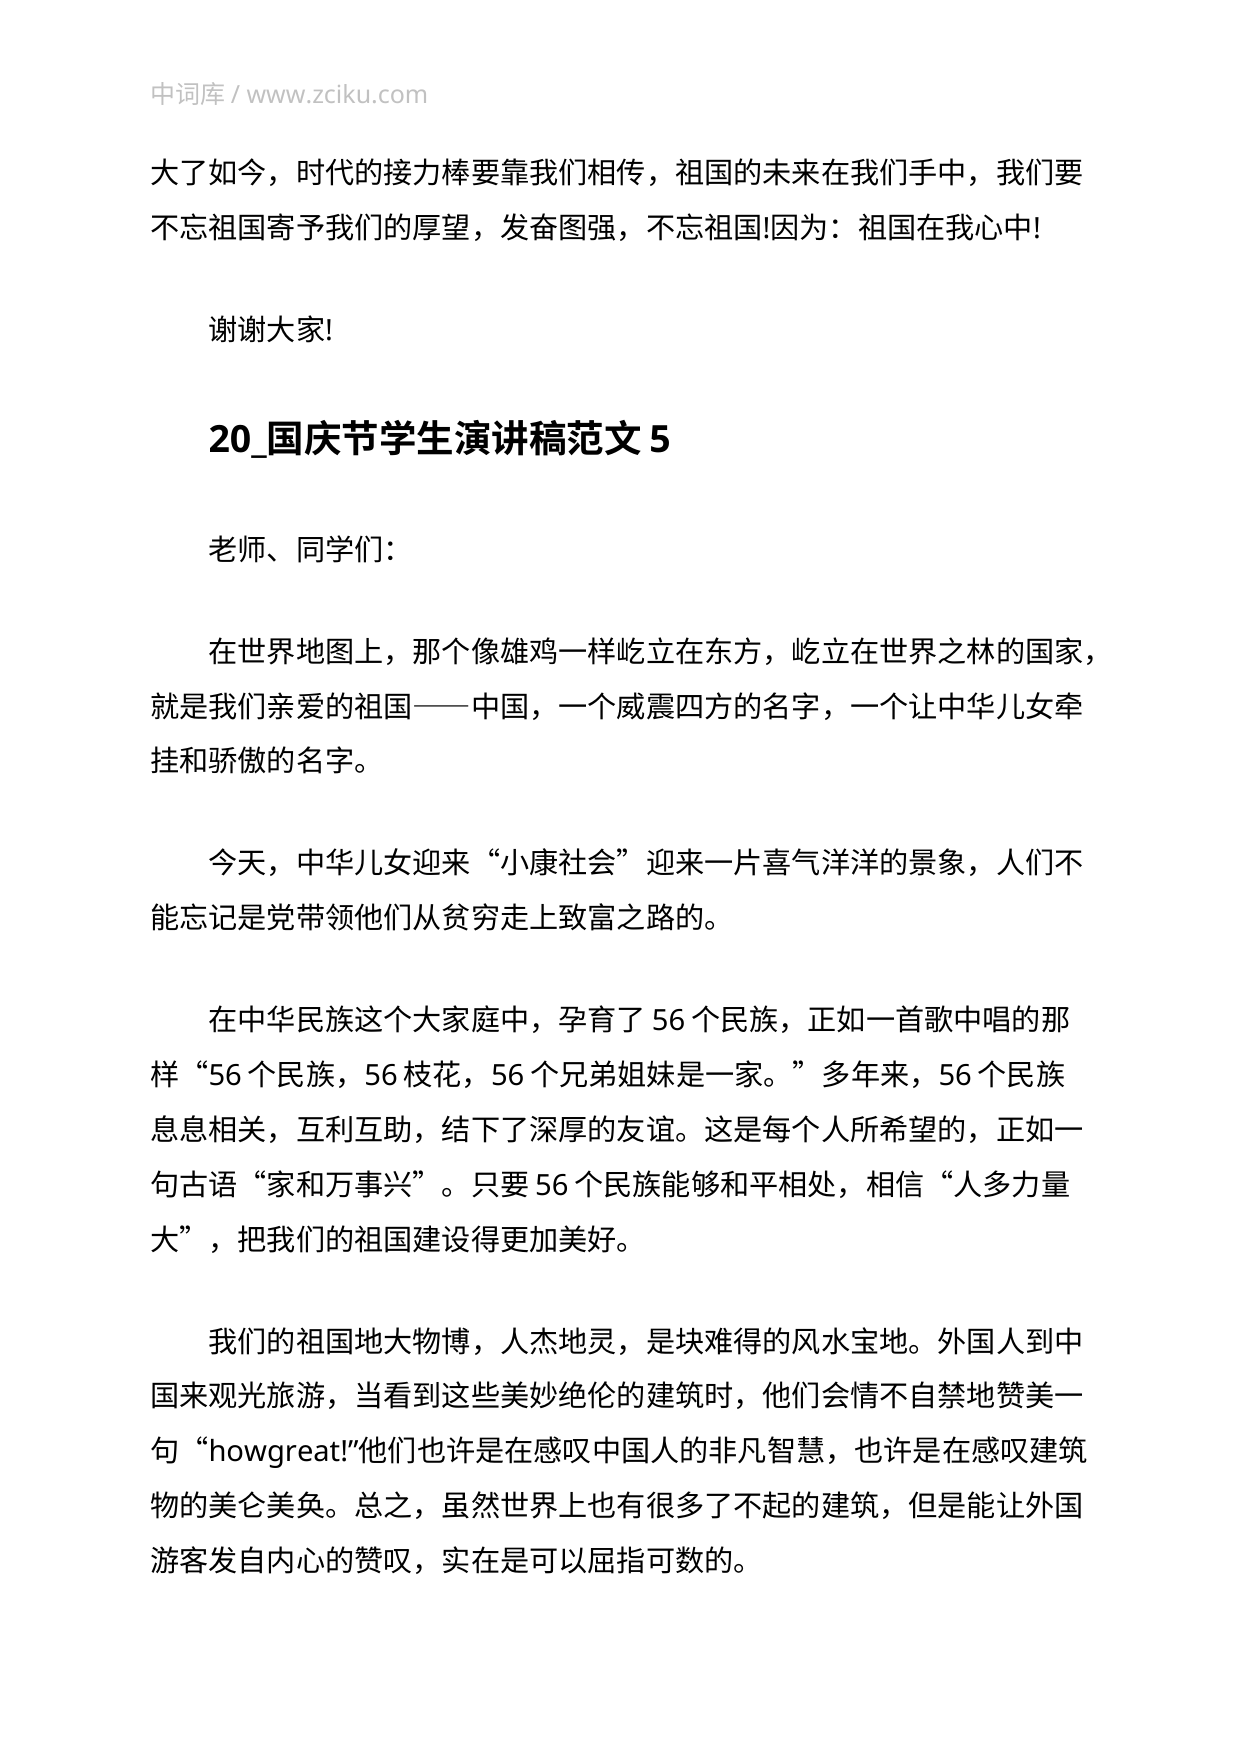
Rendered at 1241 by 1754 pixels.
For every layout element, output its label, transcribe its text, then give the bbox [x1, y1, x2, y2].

text 我们的祖国地大物博，人杰地灵，是块难得的风水宝地。外国人到中国来观光旅游，当看到这些美妙绝伦的建筑时，他们会情不自禁地赞美一句“howgreat!”他们也许是在感叹中国人的非凡智慧，也许是在感叹建筑物的美仑美奂。总之，虽然世界上也有很多了不起的建筑，但是能让外国游客发自内心的赞叹，实在是可以屈指可数的。 [150, 1318, 1090, 1580]
text 老师、同学们： [150, 526, 1090, 569]
text 谢谢大家! [150, 307, 1090, 349]
text 在世界地图上，那个像雄鸡一样屹立在东方，屹立在世界之林的国家，就是我们亲爱的祖国——中国，一个威震四方的名字，一个让中华儿女牵挂和骄傲的名字。 [150, 628, 1090, 780]
text 在中华民族这个大家庭中，孕育了56个民族，正如一首歌中唱的那样“56个民族，56枝花，56个兄弟姐妹是一家。”多年来，56个民族息息相关，互利互助，结下了深厚的友谊。这是每个人所希望的，正如一句古语“家和万事兴”。只要56个民族能够和平相处，相信“人多力量大”，把我们的祖国建设得更加美好。 [150, 996, 1090, 1259]
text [150, 150, 1090, 247]
text 20_国庆节学生演讲稿范文5 [150, 409, 1090, 463]
text 今天，中华儿女迎来“小康社会”迎来一片喜气洋洋的景象，人们不能忘记是党带领他们从贫穷走上致富之路的。 [150, 840, 1090, 937]
